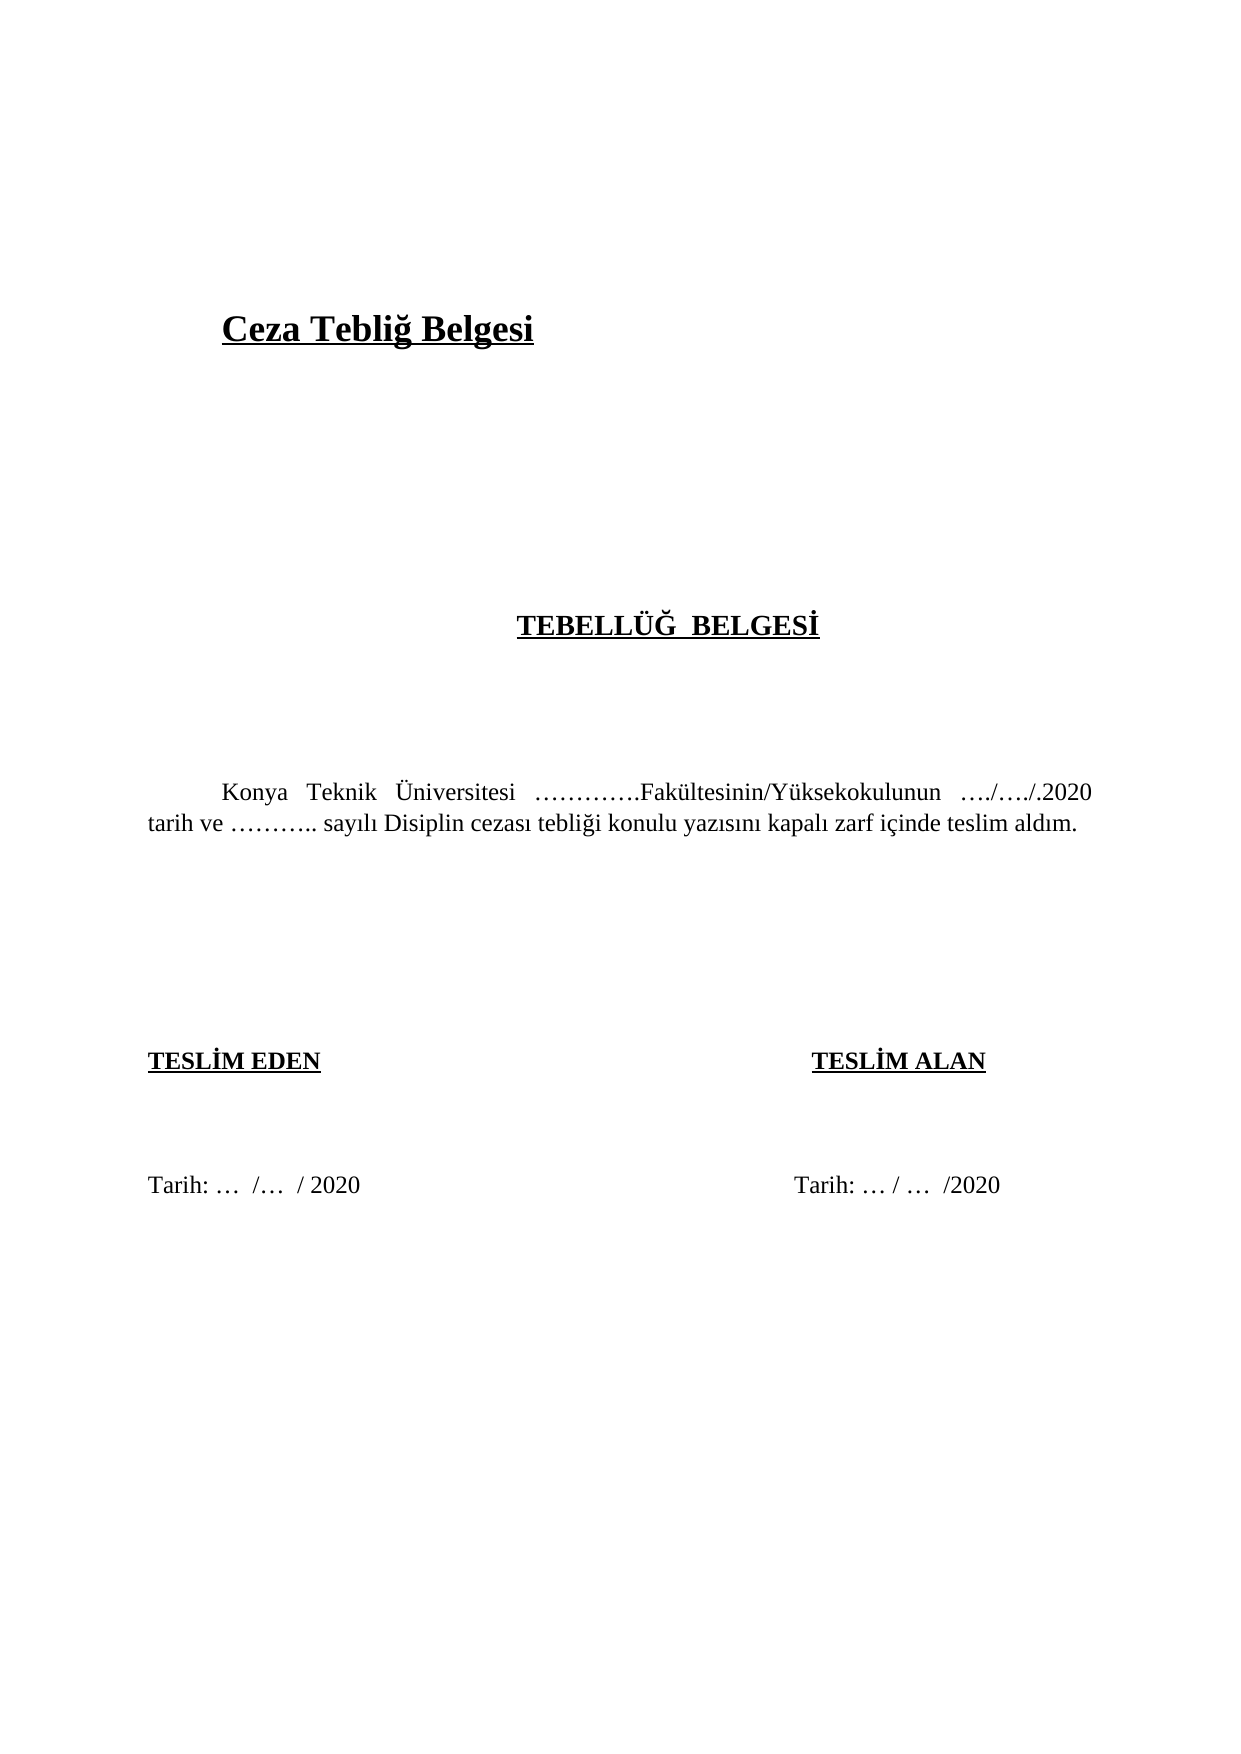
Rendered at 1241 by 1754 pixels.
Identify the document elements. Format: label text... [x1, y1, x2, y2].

text Tarih: … /… / 2020 Tarih: … / … /2020 [148, 1170, 1093, 1199]
text TESLİM EDEN TESLİM ALAN [148, 1046, 1093, 1075]
title TEBELLÜĞ BELGESİ [443, 608, 1093, 642]
text Konya Teknik Üniversitesi ………….Fakültesinin/Yüksekokulunun …./…./.2020 tarih ve ……….. sayılı Disiplin cezası tebliği konulu yazısını kapalı zarf içinde teslim aldım. [148, 777, 1093, 837]
text Ceza Tebliğ Belgesi [148, 306, 1093, 349]
